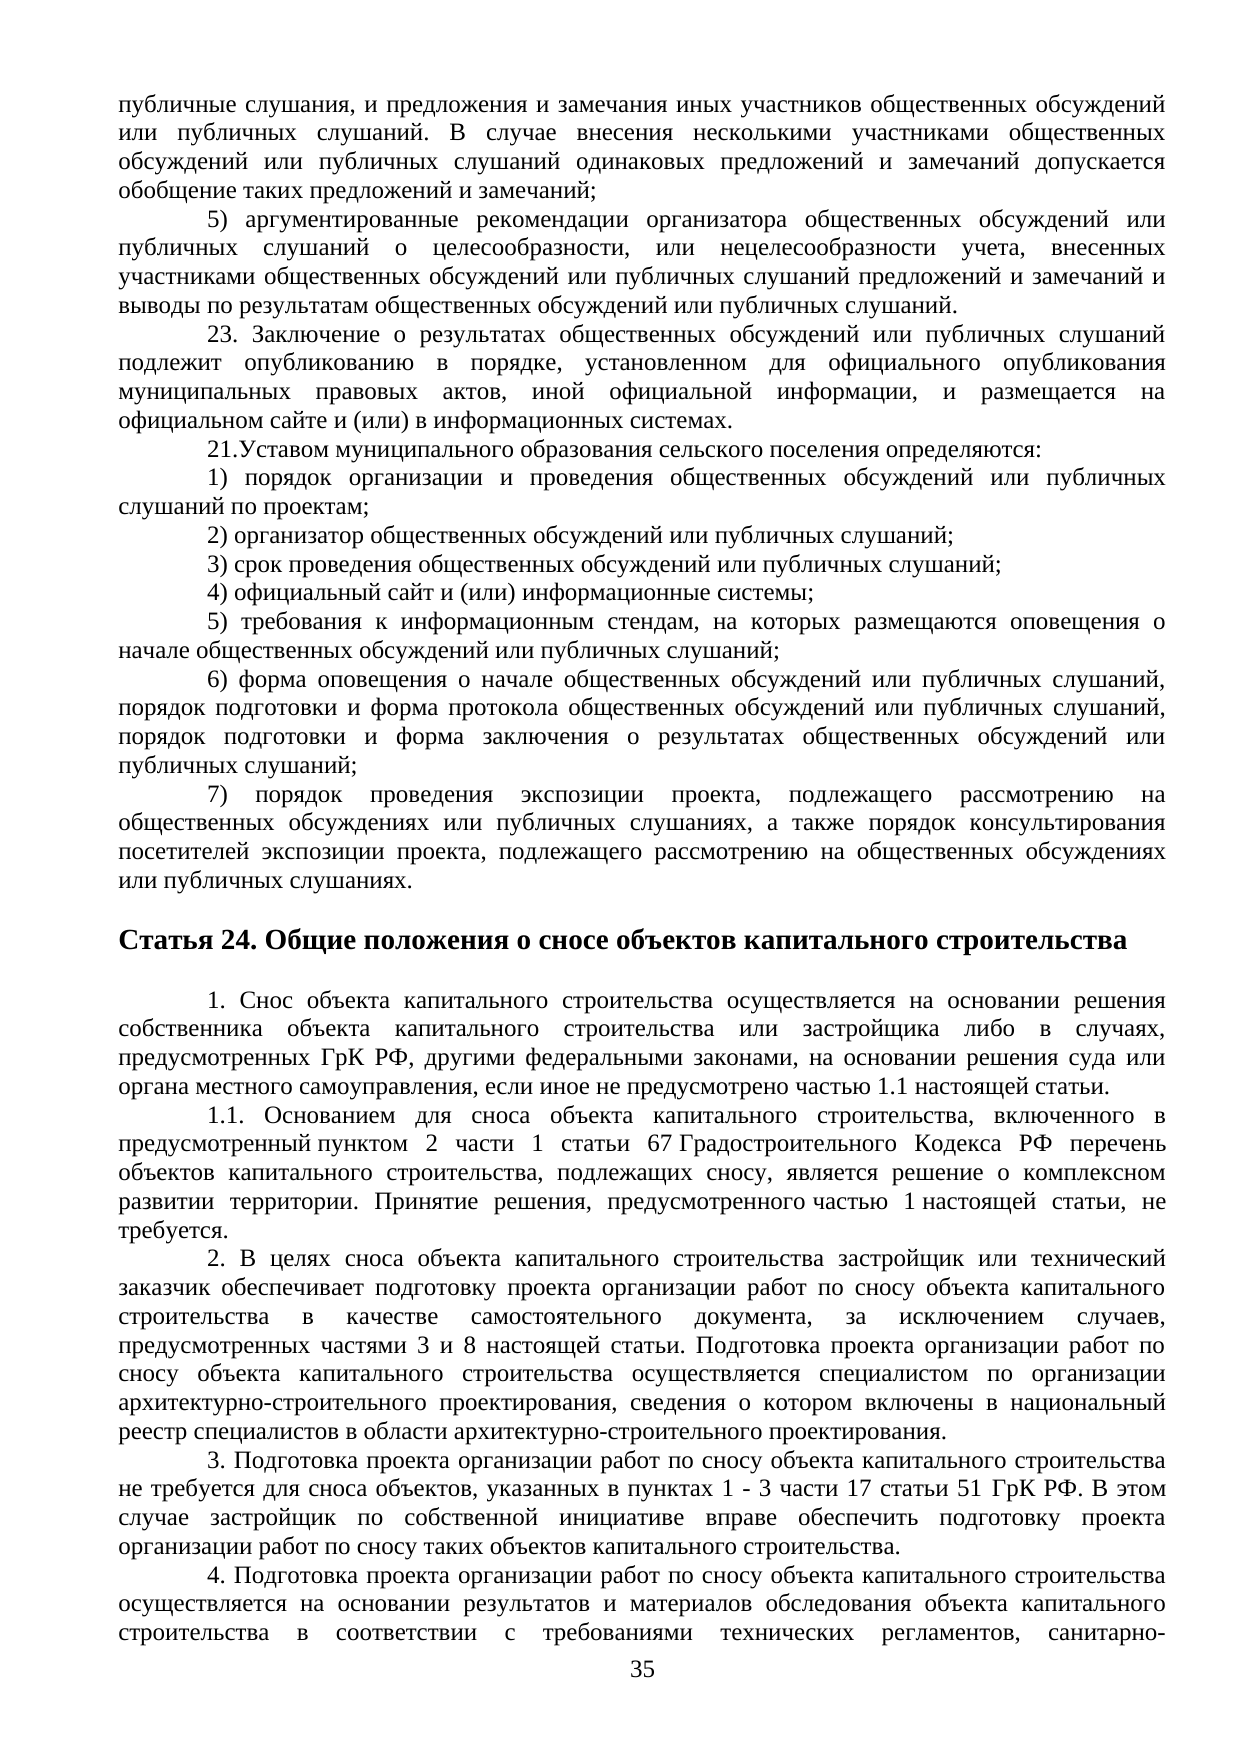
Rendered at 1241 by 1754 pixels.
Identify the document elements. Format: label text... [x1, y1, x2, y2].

text 5) требования к информационным стендам, на которых размещаются оповещения о начале общественных обсуждений или публичных слушаний; [118, 606, 1167, 664]
text 1.1. Основанием для сноса объекта капитального строительства, включенного в предусмотренный пунктом 2 части 1 статьи 67 Градостроительного Кодекса РФ перечень объектов капитального строительства, подлежащих сносу, является решение о комплексном развитии территории. Принятие решения, предусмотренного частью 1 настоящей статьи, не требуется. [229, 1186, 1167, 1243]
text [118, 1560, 1167, 1646]
text 21.Уставом муниципального образования сельского поселения определяются: [118, 434, 1167, 462]
text 6) форма оповещения о начале общественных обсуждений или публичных слушаний, порядок подготовки и форма протокола общественных обсуждений или публичных слушаний, порядок подготовки и форма заключения о результатах общественных обсуждений или публичных слушаний; [118, 664, 1167, 779]
text 5) аргументированные рекомендации организатора общественных обсуждений или публичных слушаний о целесообразности, или нецелесообразности учета, внесенных участниками общественных обсуждений или публичных слушаний предложений и замечаний и выводы по результатам общественных обсуждений или публичных слушаний. [118, 204, 1167, 319]
text 3) срок проведения общественных обсуждений или публичных слушаний; [118, 549, 1167, 577]
text 1) порядок организации и проведения общественных обсуждений или публичных слушаний по проектам; [118, 462, 1167, 520]
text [118, 89, 1167, 204]
text 7) порядок проведения экспозиции проекта, подлежащего рассмотрению на общественных обсуждениях или публичных слушаниях, а также порядок консультирования посетителей экспозиции проекта, подлежащего рассмотрению на общественных обсуждениях или публичных слушаниях. [118, 779, 1167, 894]
text 3. Подготовка проекта организации работ по сносу объекта капитального строительства не требуется для сноса объектов, указанных в пунктах 1 - 3 части 17 статьи 51 ГрК РФ. В этом случае застройщик по собственной инициативе вправе обеспечить подготовку проекта организации работ по сносу таких объектов капитального строительства. [118, 1445, 1167, 1560]
text 23. Заключение о результатах общественных обсуждений или публичных слушаний подлежит опубликованию в порядке, установленном для официального опубликования муниципальных правовых актов, иной официальной информации, и размещается на официальном сайте и (или) в информационных системах. [118, 319, 1167, 434]
text 2) организатор общественных обсуждений или публичных слушаний; [118, 520, 1167, 549]
text 2. В целях сноса объекта капитального строительства застройщик или технический заказчик обеспечивает подготовку проекта организации работ по сносу объекта капитального строительства в качестве самостоятельного документа, за исключением случаев, предусмотренных частями 3 и 8 настоящей статьи. Подготовка проекта организации работ по сносу объекта капитального строительства осуществляется специалистом по организации архитектурно-строительного проектирования, сведения о котором включены в национальный реестр специалистов в области архитектурно-строительного проектирования. [118, 1243, 1167, 1445]
text 1.1. Основанием для сноса объекта капитального строительства, включенного в предусмотренный пунктом 2 части 1 статьи 67 Градостроительного Кодекса РФ перечень объектов капитального строительства, подлежащих сносу, является решение о комплексном развитии территории. Принятие решения, предусмотренного частью 1 настоящей статьи, не требуется. [118, 1100, 1167, 1150]
text 1. Снос объекта капитального строительства осуществляется на основании решения собственника объекта капитального строительства или застройщика либо в случаях, предусмотренных ГрК РФ, другими федеральными законами, на основании решения суда или органа местного самоуправления, если иное не предусмотрено частью 1.1 настоящей статьи. [118, 985, 1167, 1100]
text 4) официальный сайт и (или) информационные системы; [118, 577, 1167, 606]
subtitle Статья 24. Общие положения о сносе объектов капитального строительства [118, 922, 1167, 956]
